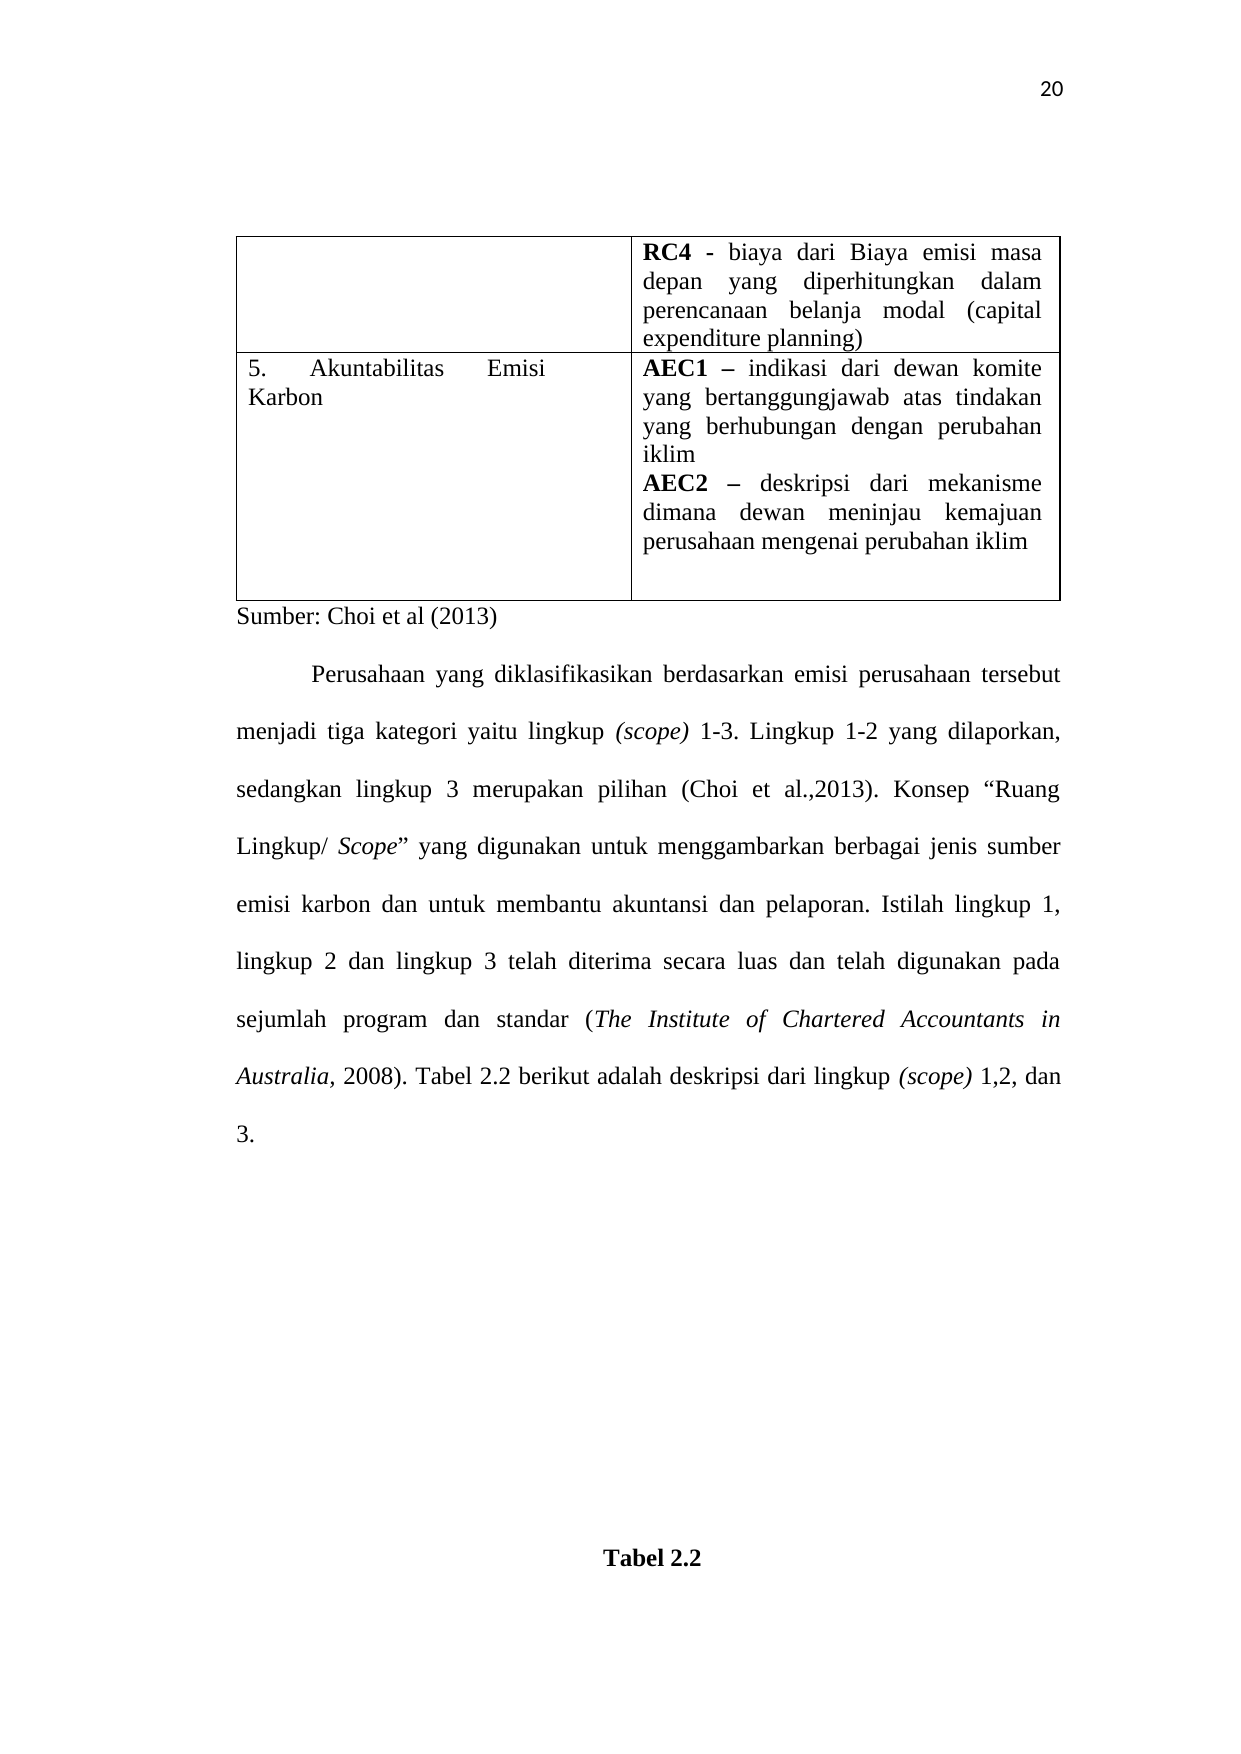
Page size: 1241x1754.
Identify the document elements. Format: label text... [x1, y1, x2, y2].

subtitle Tabel 2.2 [339, 1543, 965, 1572]
table_cell 5. Akuntabilitas Emisi Karbon [237, 353, 631, 600]
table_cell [632, 237, 1059, 352]
table_cell AEC1 – indikasi dari dewan komite yang bertanggungjawab atas tindakan yang berhubungan dengan perubahan iklim AEC2 – deskripsi dari mekanisme dimana dewan meninjau kemajuan perusahaan mengenai perubahan iklim [632, 353, 1059, 600]
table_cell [237, 237, 631, 352]
text Sumber: Choi et al (2013) [236, 601, 1061, 630]
text Perusahaan yang diklasifikasikan berdasarkan emisi perusahaan tersebut menjadi tiga kategori yaitu lingkup (scope) 1-3. Lingkup 1-2 yang dilaporkan, sedangkan lingkup 3 merupakan pilihan (Choi et al.,2013). Konsep “Ruang Lingkup/ Scope” yang digunakan untuk menggambarkan berbagai jenis sumber emisi karbon dan untuk membantu akuntansi dan pelaporan. Istilah lingkup 1, lingkup 2 dan lingkup 3 telah diterima secara luas dan telah digunakan pada sejumlah program dan standar (The Institute of Chartered Accountants in Australia, 2008). Tabel 2.2 berikut adalah deskripsi dari lingkup (scope) 1,2, dan 3. [236, 659, 1061, 1148]
